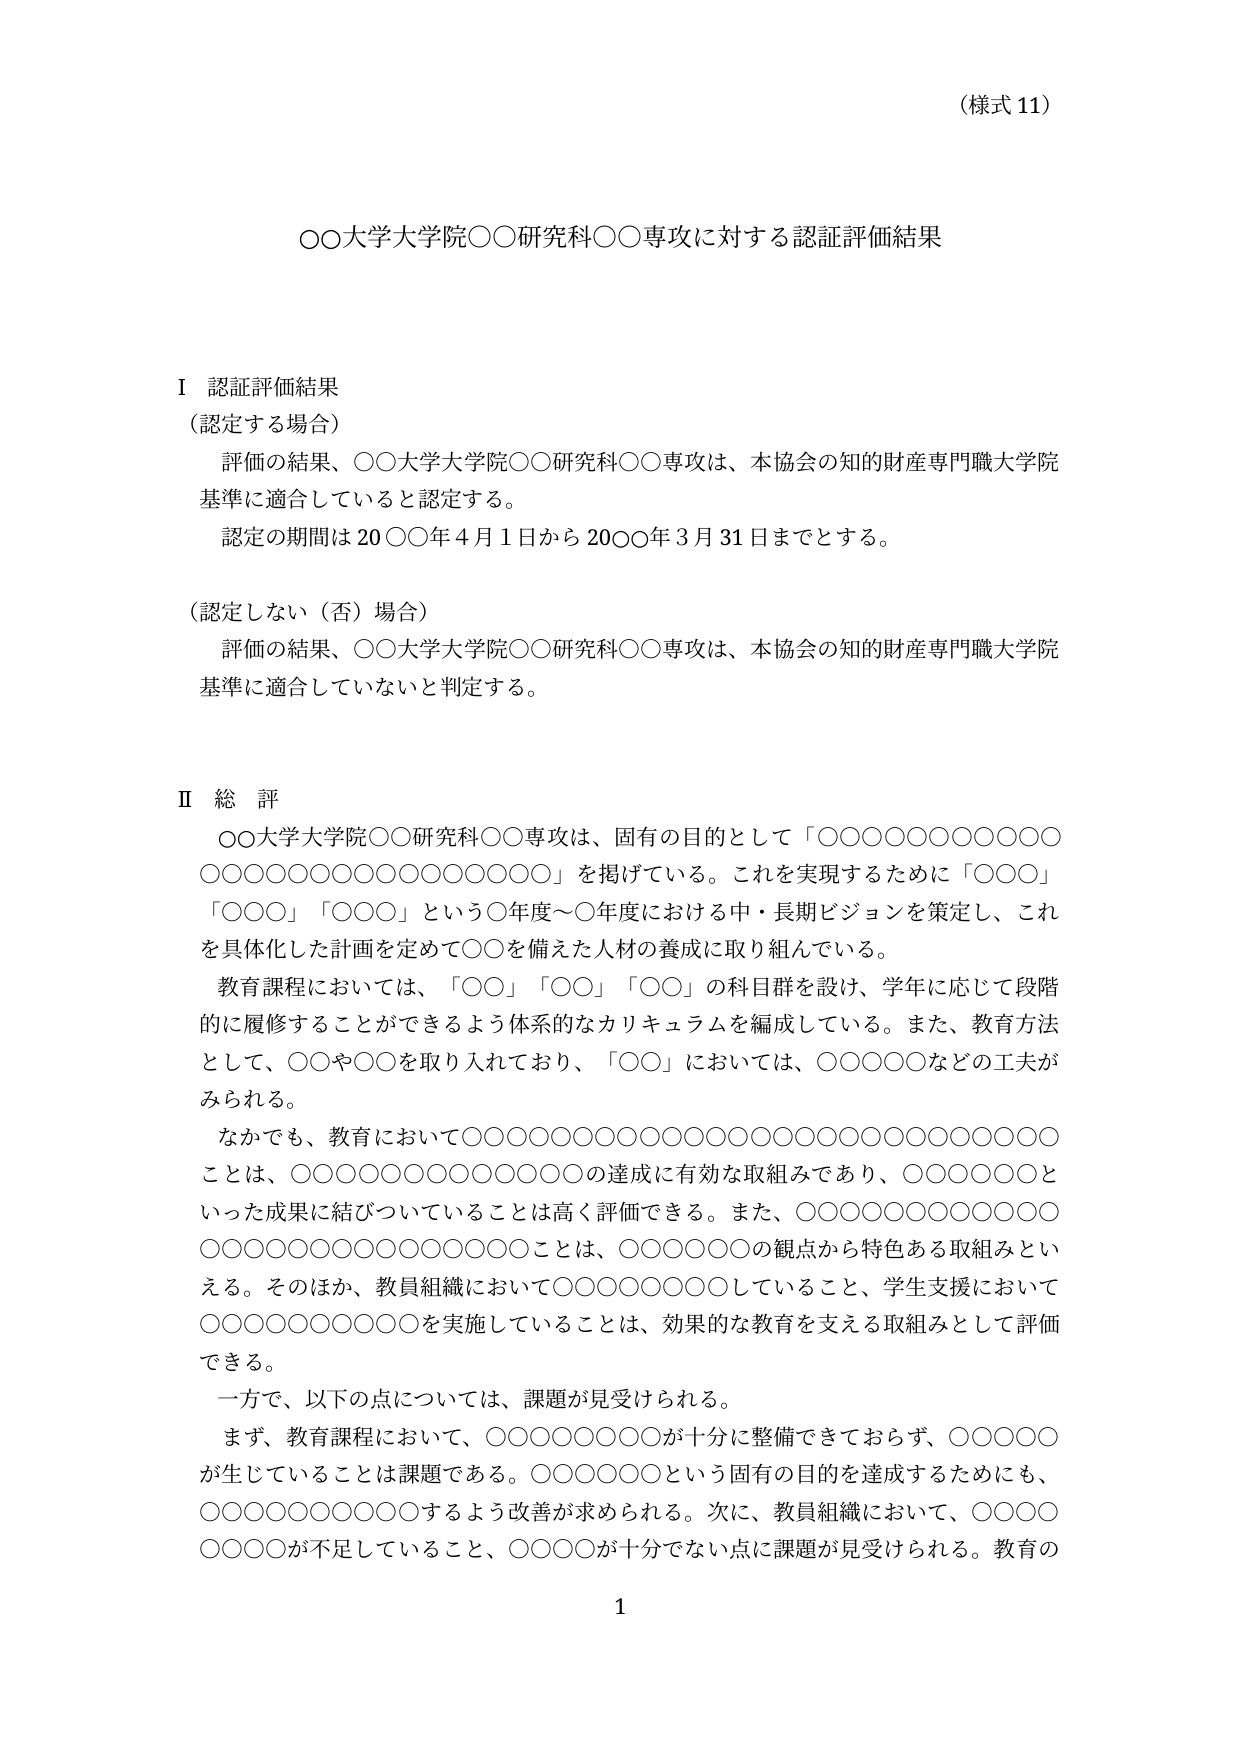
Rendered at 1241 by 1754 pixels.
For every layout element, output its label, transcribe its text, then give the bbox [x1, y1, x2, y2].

text （認定しない（否）場合） [177, 592, 1063, 629]
text ○○大学大学院○○研究科○○専攻に対する認証評価結果 [177, 217, 1063, 254]
text Ⅱ 総 評 [177, 779, 1063, 817]
text 評価の結果、○○大学大学院○○研究科○○専攻は、本協会の知的財産専門職大学院基準に適合していないと判定する。 [199, 629, 1063, 704]
text 認定の期間は20〇〇年４月１日から20○○年３月31日までとする。 [199, 517, 1063, 554]
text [199, 1417, 1063, 1567]
text ○○大学大学院○○研究科○○専攻は、固有の目的として「○○○○○○○○○○○○○○○○○○○○○○○○○○○」を掲げている。これを実現するために「○○○」「○○○」「○○○」という○年度～○年度における中・長期ビジョンを策定し、これを具体化した計画を定めて○○を備えた人材の養成に取り組んでいる。 [199, 817, 1063, 967]
text Ⅰ 認証評価結果 [177, 367, 1063, 404]
text 評価の結果、○○大学大学院○○研究科○○専攻は、本協会の知的財産専門職大学院基準に適合していると認定する。 [199, 442, 1063, 517]
text 一方で、以下の点については、課題が見受けられる。 [199, 1379, 1063, 1417]
text なかでも、教育において○○○○○○○○○○○○○○○○○○○○○○○○○○○ことは、○○○○○○○○○○○○○の達成に有効な取組みであり、○○○○○○といった成果に結びついていることは高く評価できる。また、○○○○○○○○○○○○○○○○○○○○○○○○○○○ことは、○○○○○○の観点から特色ある取組みといえる。そのほか、教員組織において○○○○○○○○していること、学生支援において○○○○○○○○○○を実施していることは、効果的な教育を支える取組みとして評価できる。 [199, 1117, 1063, 1379]
text 教育課程においては、「○○」「○○」「○○」の科目群を設け、学年に応じて段階的に履修することができるよう体系的なカリキュラムを編成している。また、教育方法として、○○や○○を取り入れており、「○○」においては、○○○○○などの工夫がみられる。 [199, 967, 1063, 1117]
text （認定する場合） [177, 404, 1063, 442]
